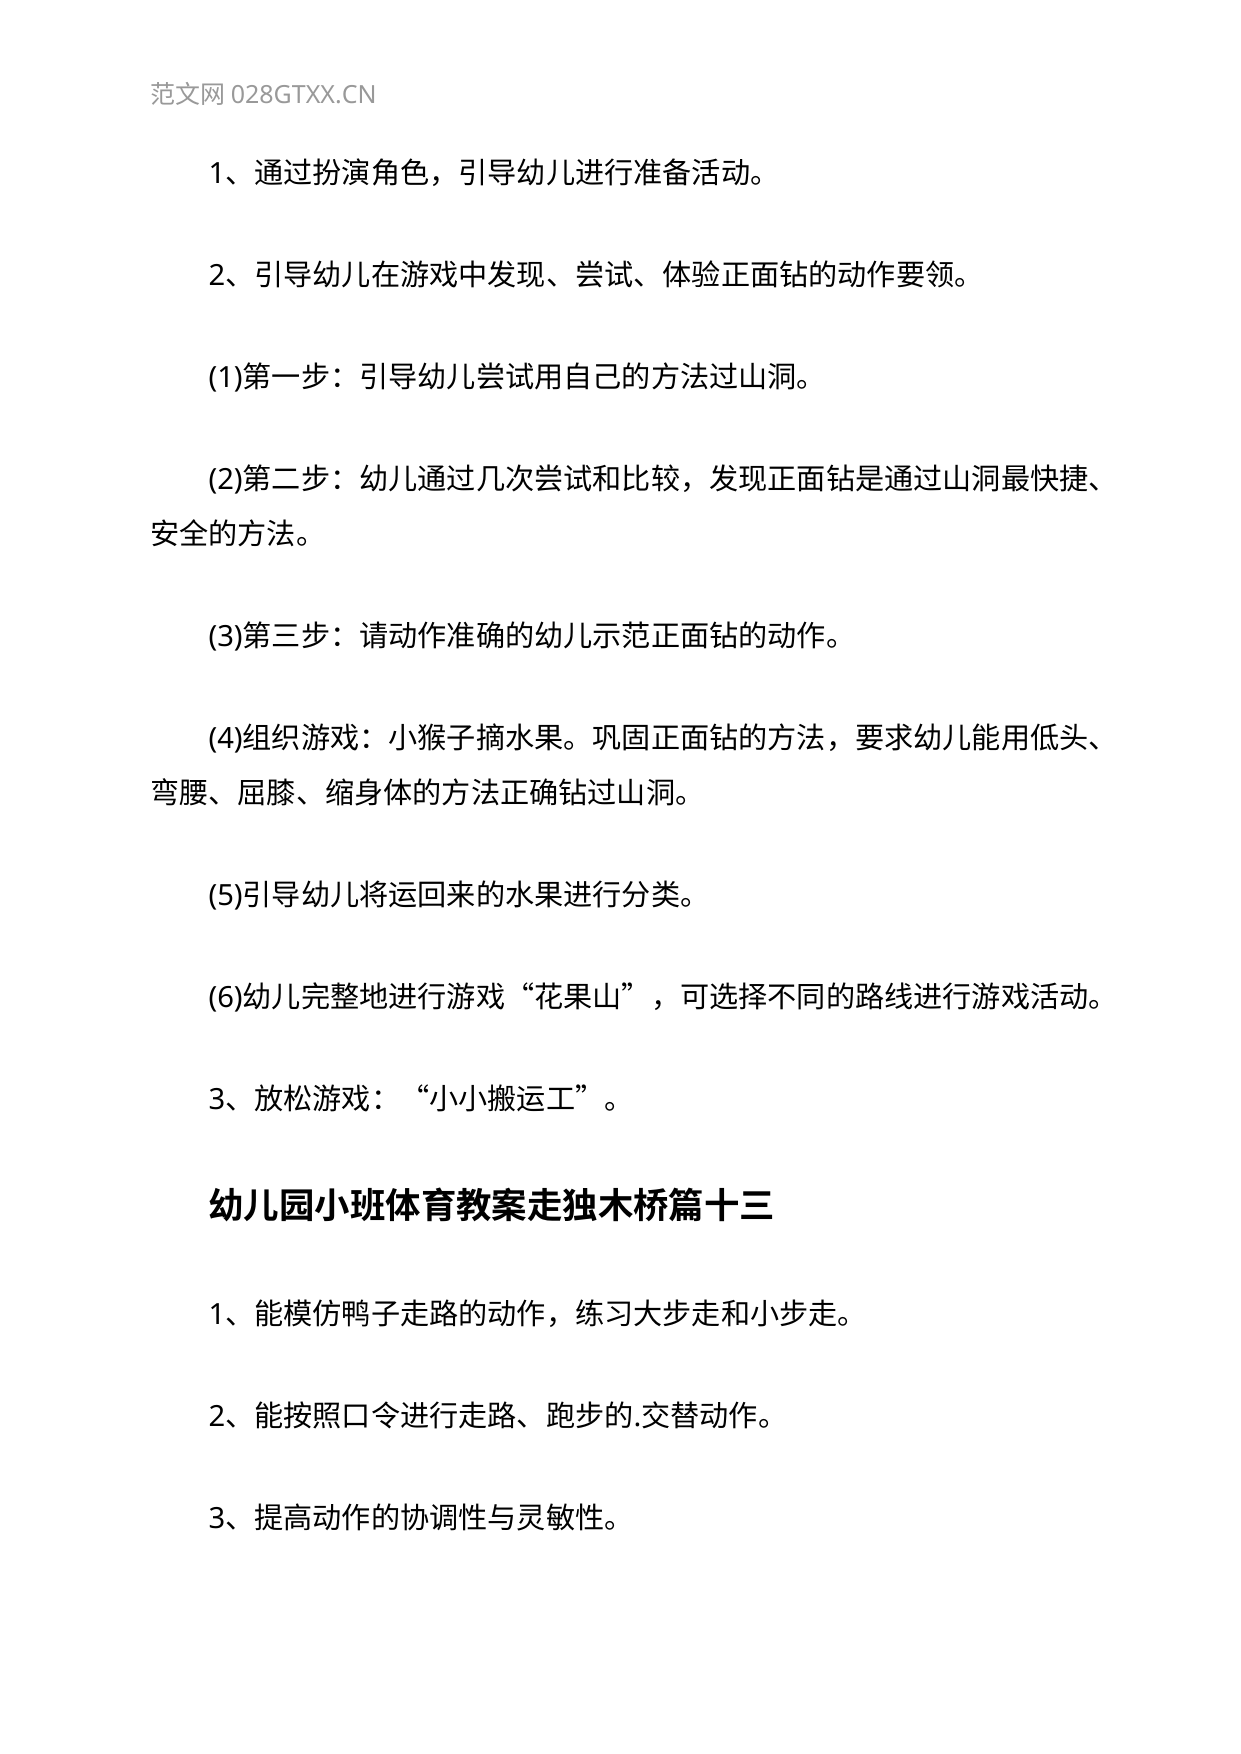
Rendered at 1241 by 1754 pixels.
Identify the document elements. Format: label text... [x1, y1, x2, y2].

text 1、通过扮演角色，引导幼儿进行准备活动。 [150, 150, 1090, 192]
text (1)第一步：引导幼儿尝试用自己的方法过山洞。 [150, 354, 1090, 396]
text 3、提高动作的协调性与灵敏性。 [150, 1495, 1090, 1537]
text (5)引导幼儿将运回来的水果进行分类。 [150, 871, 1090, 914]
text 2、能按照口令进行走路、跑步的.交替动作。 [150, 1393, 1090, 1435]
text (3)第三步：请动作准确的幼儿示范正面钻的动作。 [150, 613, 1090, 655]
text (2)第二步：幼儿通过几次尝试和比较，发现正面钻是通过山洞最快捷、安全的方法。 [150, 456, 1090, 553]
text (6)幼儿完整地进行游戏“花果山”，可选择不同的路线进行游戏活动。 [150, 973, 1090, 1016]
text 幼儿园小班体育教案走独木桥篇十三 [150, 1177, 1090, 1229]
text 2、引导幼儿在游戏中发现、尝试、体验正面钻的动作要领。 [150, 252, 1090, 294]
text 3、放松游戏：“小小搬运工”。 [150, 1075, 1090, 1118]
text (4)组织游戏：小猴子摘水果。巩固正面钻的方法，要求幼儿能用低头、弯腰、屈膝、缩身体的方法正确钻过山洞。 [150, 715, 1090, 812]
text 1、能模仿鸭子走路的动作，练习大步走和小步走。 [150, 1291, 1090, 1333]
